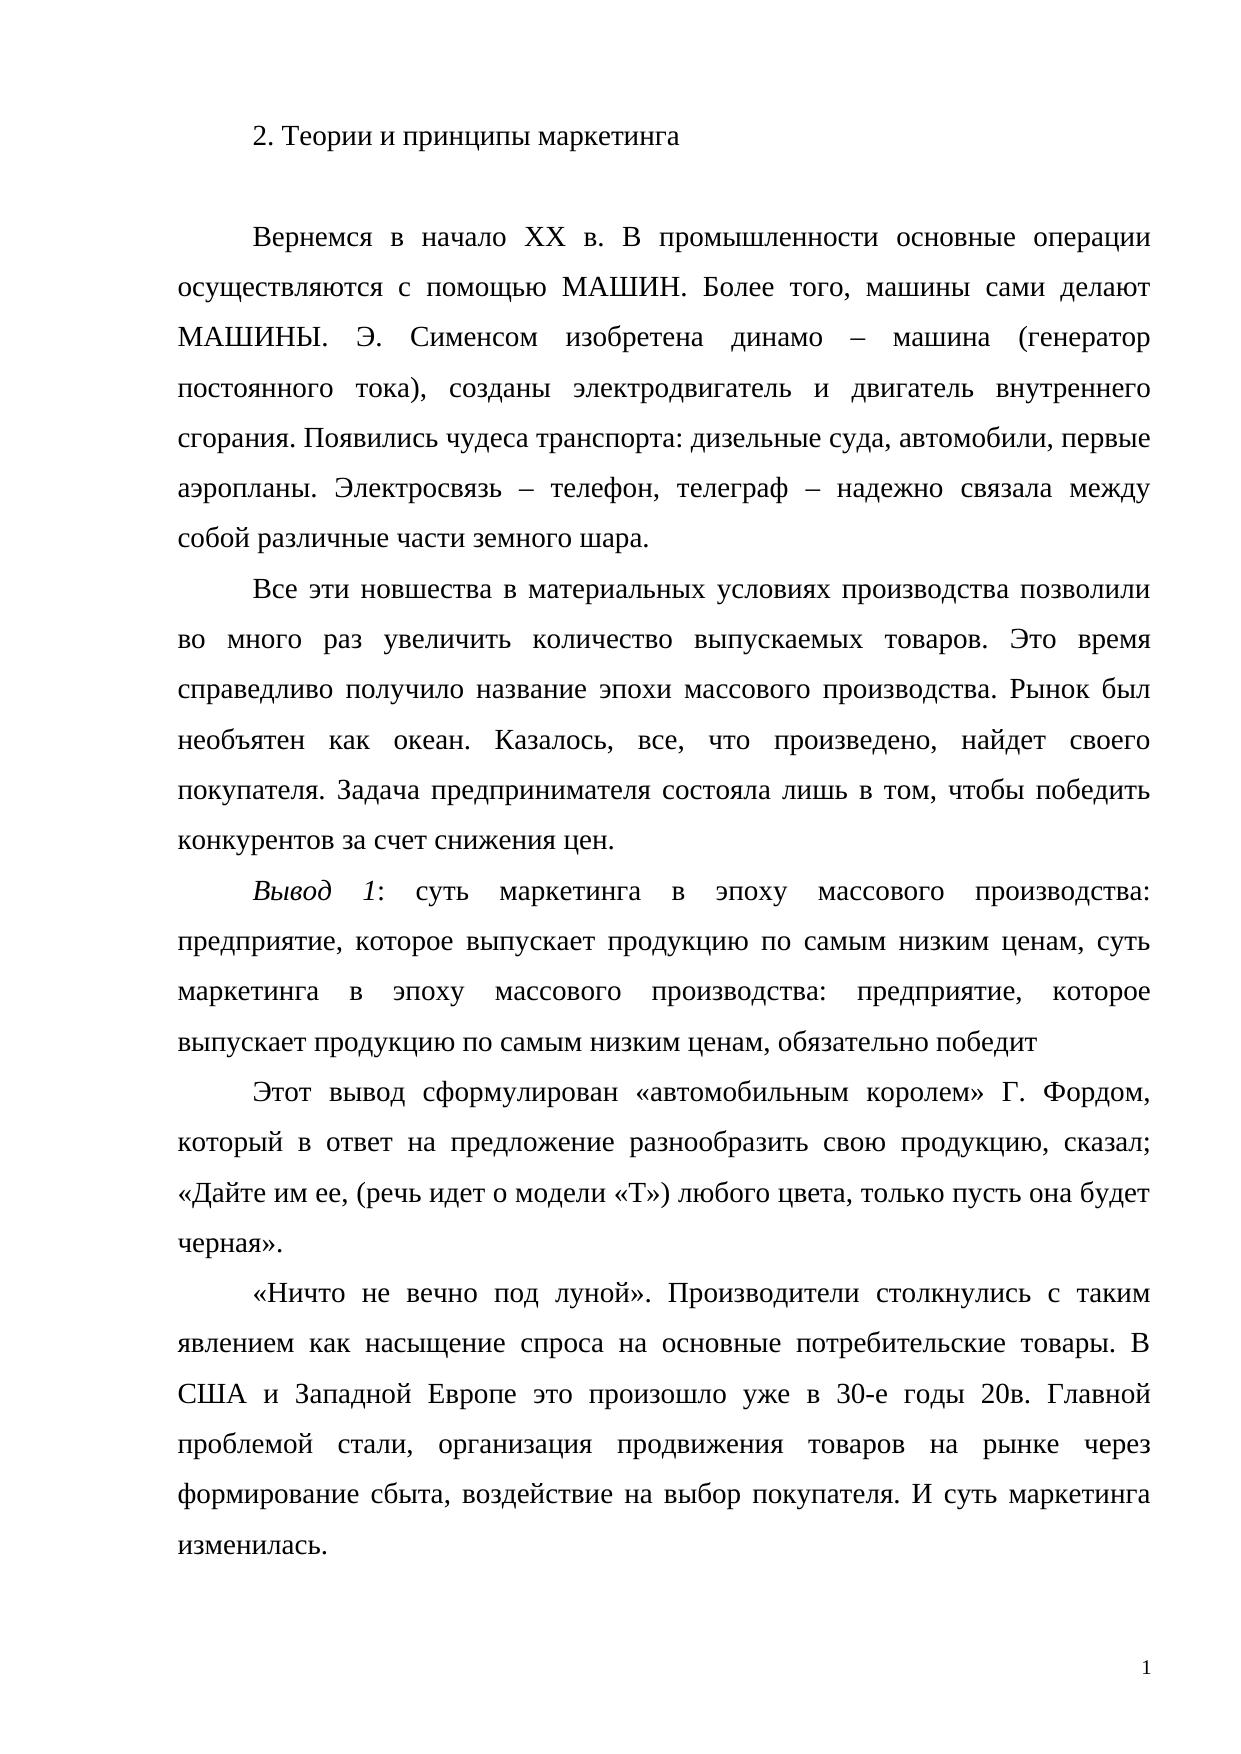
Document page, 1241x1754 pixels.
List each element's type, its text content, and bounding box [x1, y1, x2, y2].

text 2. Теории и принципы маркетинга [177, 118, 1152, 152]
text Все эти новшества в материальных условиях производства позволили во много раз увеличить количество выпускаемых товаров. Это время справедливо получило название эпохи массового производства. Рынок был необъятен как океан. Казалось, все, что произведено, найдет своего покупателя. Задача предпринимателя состояла лишь в том, чтобы победить конкурентов за счет снижения цен. [177, 571, 1152, 856]
text «Ничто не вечно под луной». Производители столкнулись с таким явлением как насыщение спроса на основные потребительские товары. В США и Западной Европе это произошло уже в 30-е годы 20в. Главной проблемой стали, организация продвижения товаров на рынке через формирование сбыта, воздействие на выбор покупателя. И суть маркетинга изменилась. [177, 1275, 1152, 1560]
text Вернемся в начало ХХ в. В промышленности основные операции осуществляются с помощью МАШИН. Более того, машины сами делают МАШИНЫ. Э. Сименсом изобретена динамо – машина (генератор постоянного тока), созданы электродвигатель и двигатель внутреннего сгорания. Появились чудеса транспорта: дизельные суда, автомобили, первые аэропланы. Электросвязь – телефон, телеграф – надежно связала между собой различные части земного шара. [177, 219, 1152, 554]
text Этот вывод сформулирован «автомобильным королем» Г. Фордом, который в ответ на предложение разнообразить свою продукцию, сказал; «Дайте им ее, (речь идет о модели «Т») любого цвета, только пусть она будет черная». [177, 1074, 1152, 1258]
text Вывод 1: суть маркетинга в эпоху массового производства: предприятие, которое выпускает продукцию по самым низким ценам, суть маркетинга в эпоху массового производства: предприятие, которое выпускает продукцию по самым низким ценам, обязательно победит [177, 873, 1152, 1057]
